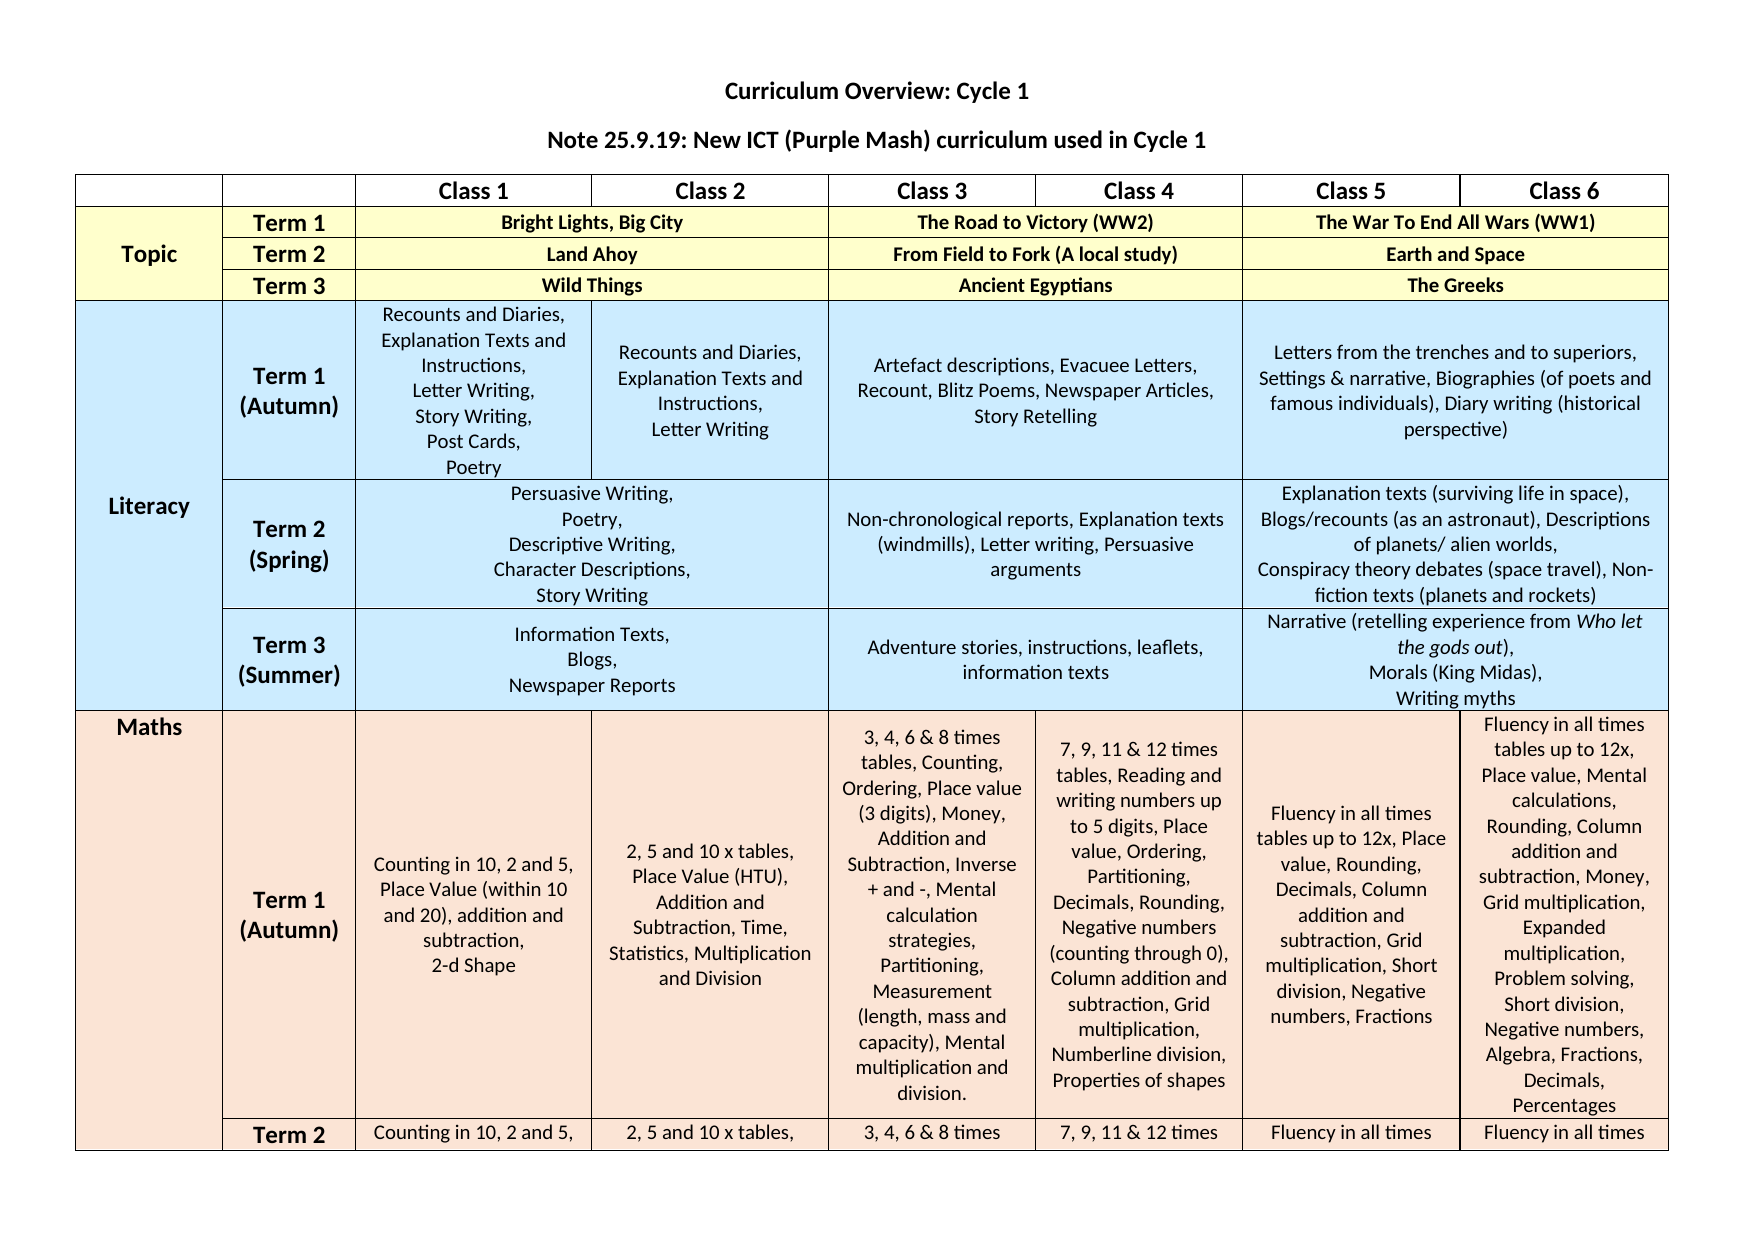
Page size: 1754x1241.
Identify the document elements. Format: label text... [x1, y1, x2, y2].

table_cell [829, 1119, 1035, 1149]
table_cell Information Texts, Blogs, Newspaper Reports [356, 609, 828, 710]
table_header [76, 175, 222, 206]
table_header Class 3 [829, 175, 1035, 206]
table_cell Fluency in all times tables up to 12x, Place value, Rounding, Decimals, Column addition and subtraction, Grid multiplication, Short division, Negative numbers, Fractions [1243, 711, 1459, 1118]
table_cell Explanation texts (surviving life in space), Blogs/recounts (as an astronaut), Descriptions of planets/ alien worlds, Conspiracy theory debates (space travel), Non-fiction texts (planets and rockets) [1243, 480, 1668, 607]
table_cell Bright Lights, Big City [356, 207, 828, 237]
table_header Class 5 [1243, 175, 1459, 206]
table_cell Term 2 [223, 238, 355, 269]
table_cell 2, 5 and 10 x tables, Place Value (HTU), Addition and Subtraction, Time, Statistics, Multiplication and Division [592, 711, 828, 1118]
table_cell Counting in 10, 2 and 5, Place Value (within 10 and 20), addition and subtraction, 2-d Shape [356, 711, 591, 1118]
table_header [223, 175, 355, 206]
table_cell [1461, 1119, 1668, 1149]
table_cell Term 1 (Autumn) [223, 711, 355, 1118]
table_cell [592, 1119, 828, 1149]
table_cell Ancient Egyptians [829, 270, 1242, 300]
table_cell Term 2 (Spring) [223, 480, 355, 607]
table_cell The Road to Victory (WW2) [829, 207, 1242, 237]
table_header Class 6 [1461, 175, 1668, 206]
table_cell Literacy [76, 301, 222, 710]
table_cell 7, 9, 11 & 12 times tables, Reading and writing numbers up to 5 digits, Place value, Ordering, Partitioning, Decimals, Rounding, Negative numbers (counting through 0), Column addition and subtraction, Grid multiplication, Numberline division, Properties of shapes [1036, 711, 1242, 1118]
table_cell Term 3 [223, 270, 355, 300]
table_cell Maths [76, 711, 222, 1149]
table_cell Adventure stories, instructions, leaflets, information texts [829, 609, 1242, 710]
table_cell Earth and Space [1243, 238, 1668, 269]
table_cell Narrative (retelling experience from Who let the gods out), Morals (King Midas), Writing myths [1243, 609, 1668, 710]
table_cell Persuasive Writing, Poetry, Descriptive Writing, Character Descriptions, Story Writing [356, 480, 828, 607]
table_cell From Field to Fork (A local study) [829, 238, 1242, 269]
table_cell Letters from the trenches and to superiors, Settings & narrative, Biographies (of poets and famous individuals), Diary writing (historical perspective) [1243, 301, 1668, 479]
table_cell Recounts and Diaries, Explanation Texts and Instructions, Letter Writing, Story Writing, Post Cards, Poetry [356, 301, 591, 479]
table_cell Term 2 (Spring) [223, 1119, 355, 1149]
table_cell Term 1 [223, 207, 355, 237]
table_cell Term 3 (Summer) [223, 609, 355, 710]
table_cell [1036, 1119, 1242, 1149]
table_cell Wild Things [356, 270, 828, 300]
text Curriculum Overview: Cycle 1 [75, 75, 1679, 106]
table_cell Non-chronological reports, Explanation texts (windmills), Letter writing, Persuasive arguments [829, 480, 1242, 607]
table_cell Recounts and Diaries, Explanation Texts and Instructions, Letter Writing [592, 301, 828, 479]
table_cell Artefact descriptions, Evacuee Letters, Recount, Blitz Poems, Newspaper Articles, Story Retelling [829, 301, 1242, 479]
table_cell The War To End All Wars (WW1) [1243, 207, 1668, 237]
table_cell Fluency in all times tables up to 12x, Place value, Mental calculations, Rounding, Column addition and subtraction, Money, Grid multiplication, Expanded multiplication, Problem solving, Short division, Negative numbers, Algebra, Fractions, Decimals, Percentages [1461, 711, 1668, 1118]
table_cell The Greeks [1243, 270, 1668, 300]
table_header Class 1 [356, 175, 591, 206]
table_cell Term 1 (Autumn) [223, 301, 355, 479]
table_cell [356, 1119, 591, 1149]
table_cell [1243, 1119, 1459, 1149]
table_cell Topic [76, 207, 222, 300]
table_cell Land Ahoy [356, 238, 828, 269]
table_header Class 2 [592, 175, 828, 206]
table_cell 3, 4, 6 & 8 times tables, Counting, Ordering, Place value (3 digits), Money, Addition and Subtraction, Inverse + and -, Mental calculation strategies, Partitioning, Measurement (length, mass and capacity), Mental multiplication and division. [829, 711, 1035, 1118]
text Note 25.9.19: New ICT (Purple Mash) curriculum used in Cycle 1 [75, 124, 1679, 155]
table_header Class 4 [1036, 175, 1242, 206]
